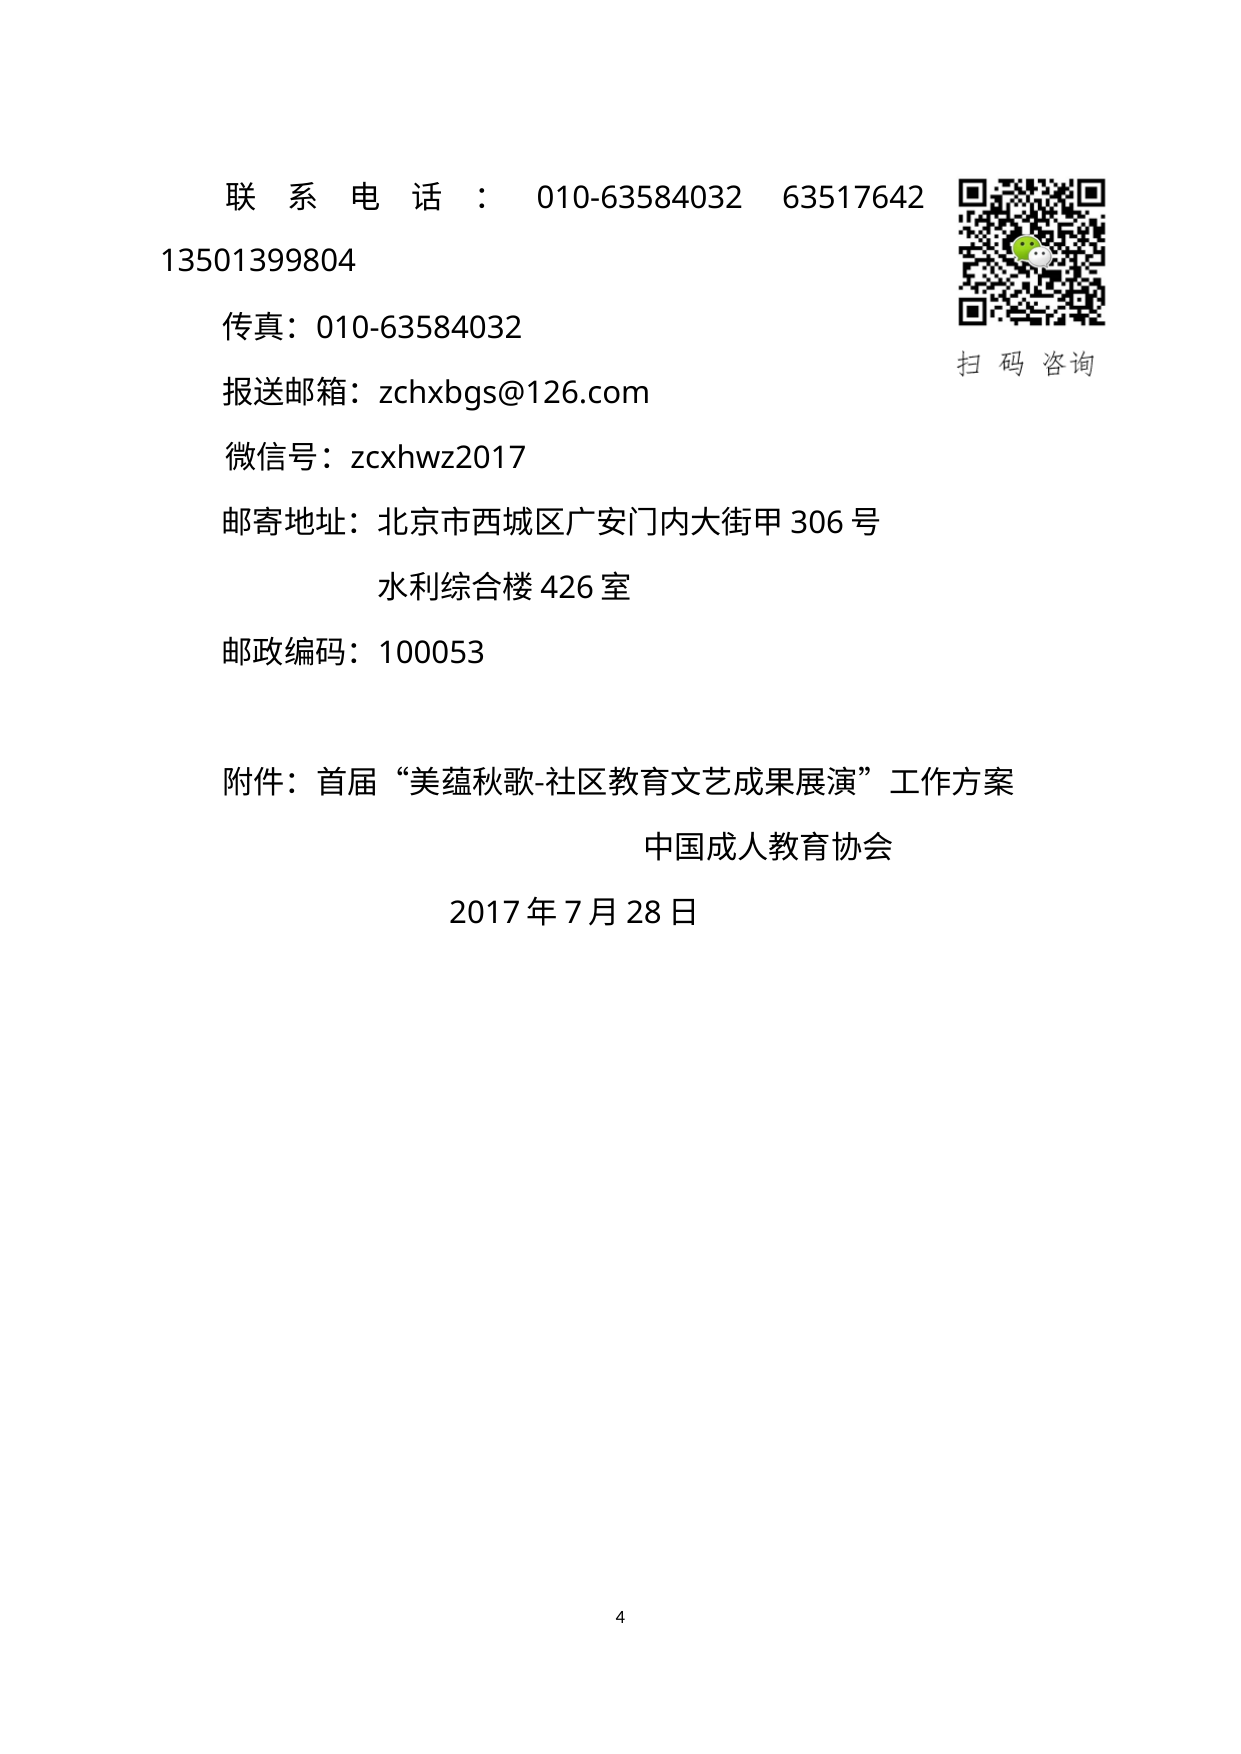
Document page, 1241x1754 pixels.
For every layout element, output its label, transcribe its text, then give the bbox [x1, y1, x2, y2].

text 微信号：zcxhwz2017 [225, 422, 1081, 487]
picture [943, 165, 1130, 388]
text 邮寄地址：北京市西城区广安门内大街甲306号 [159, 487, 1081, 552]
text 报送邮箱：zchxbgs@126.com [159, 357, 1081, 422]
text 中国成人教育协会 [159, 812, 1081, 877]
text 水利综合楼426室 [159, 552, 1081, 617]
text 附件：首届“美蕴秋歌-社区教育文艺成果展演”工作方案 [159, 747, 1081, 812]
text 联系电话：010-63584032 63517642 13501399804 [159, 162, 1081, 292]
text 邮政编码：100053 [159, 617, 1081, 682]
text 传真：010-63584032 [159, 292, 943, 357]
text 2017年7月28日 [159, 877, 1081, 942]
